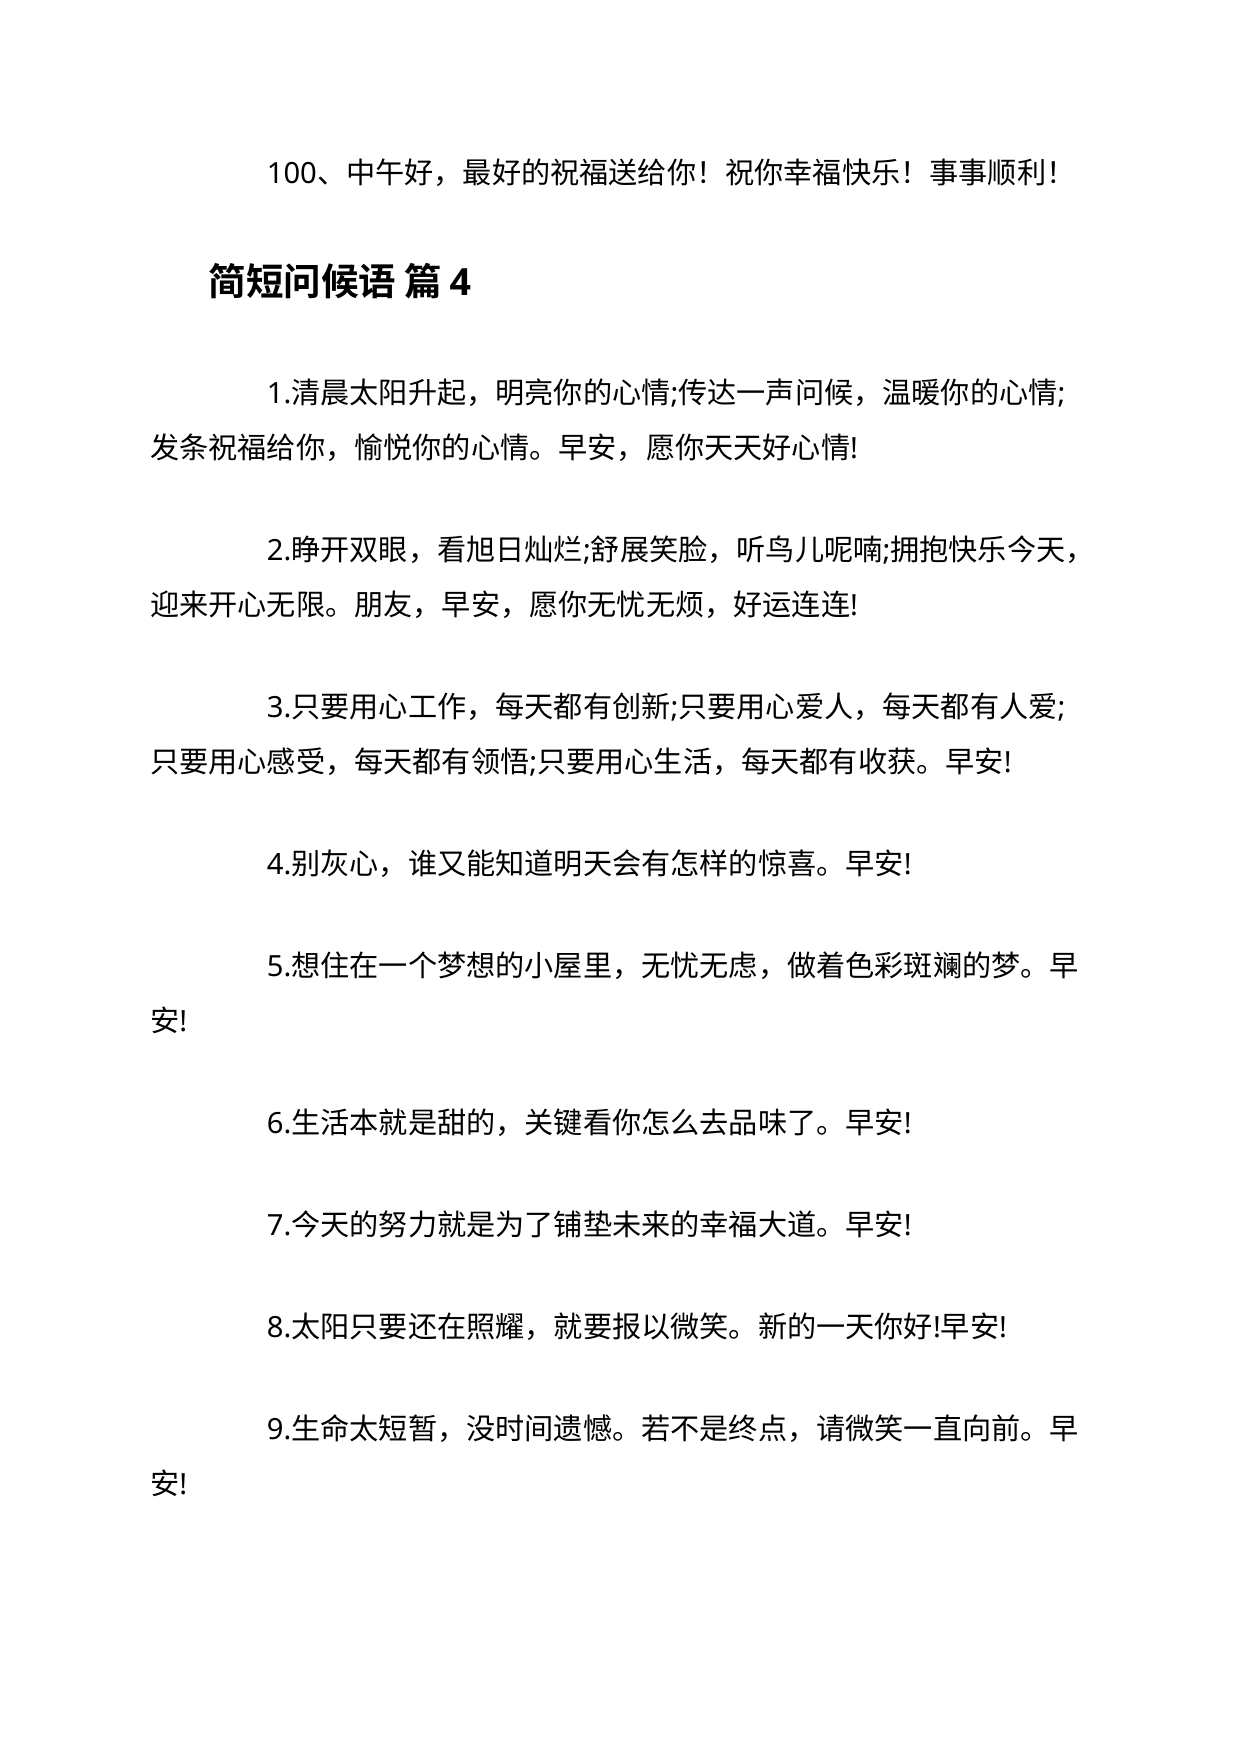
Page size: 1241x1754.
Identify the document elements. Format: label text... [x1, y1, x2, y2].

text 8.太阳只要还在照耀，就要报以微笑。新的一天你好!早安! [150, 1303, 1090, 1346]
text 100、中午好，最好的祝福送给你！祝你幸福快乐！事事顺利！ [150, 150, 1090, 192]
text 7.今天的努力就是为了铺垫未来的幸福大道。早安! [150, 1201, 1090, 1244]
text 2.睁开双眼，看旭日灿烂;舒展笑脸，听鸟儿呢喃;拥抱快乐今天，迎来开心无限。朋友，早安，愿你无忧无烦，好运连连! [150, 527, 1090, 624]
text 5.想住在一个梦想的小屋里，无忧无虑，做着色彩斑斓的梦。早安! [150, 942, 1090, 1040]
text 3.只要用心工作，每天都有创新;只要用心爱人，每天都有人爱;只要用心感受，每天都有领悟;只要用心生活，每天都有收获。早安! [150, 683, 1090, 781]
text 6.生活本就是甜的，关键看你怎么去品味了。早安! [150, 1099, 1090, 1142]
text 1.清晨太阳升起，明亮你的心情;传达一声问候，温暖你的心情;发条祝福给你，愉悦你的心情。早安，愿你天天好心情! [150, 369, 1090, 467]
text 4.别灰心，谁又能知道明天会有怎样的惊喜。早安! [150, 841, 1090, 883]
text 9.生命太短暂，没时间遗憾。若不是终点，请微笑一直向前。早安! [150, 1405, 1090, 1503]
text 简短问候语 篇4 [150, 252, 1090, 306]
